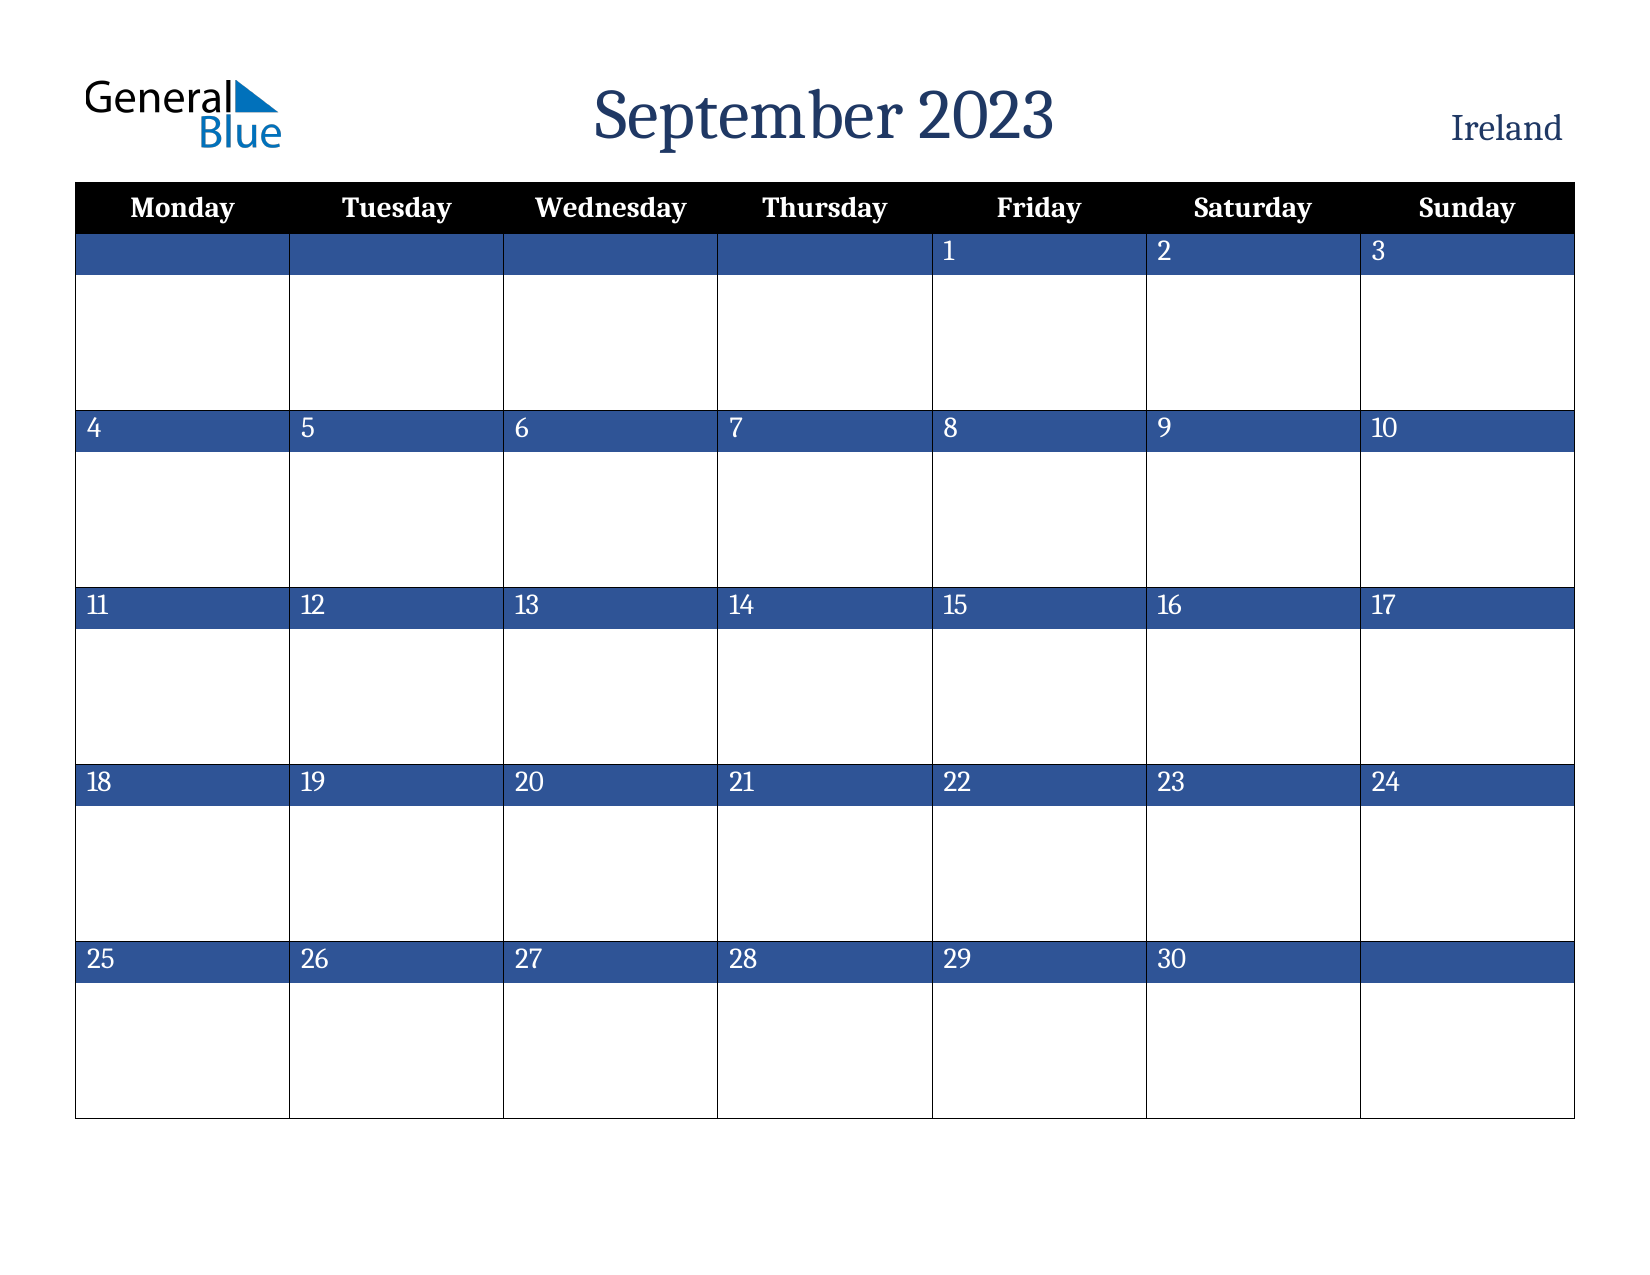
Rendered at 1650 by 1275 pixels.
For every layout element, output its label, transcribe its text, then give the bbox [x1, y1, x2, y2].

table_cell [1361, 942, 1574, 983]
table_cell [718, 275, 932, 410]
table_header Ireland [1146, 75, 1574, 182]
table_cell 5 [290, 411, 503, 452]
table_cell [290, 806, 503, 941]
table_cell 19 [290, 765, 503, 806]
table_cell [504, 452, 717, 587]
table_cell 15 [933, 588, 1146, 629]
table_cell 17 [1361, 588, 1574, 629]
table_cell 3 [1361, 234, 1574, 275]
table_header [76, 75, 503, 182]
table_cell 7 [718, 411, 932, 452]
table_cell [1361, 983, 1574, 1118]
table_cell 1 [933, 234, 1146, 275]
table_cell Thursday [718, 183, 932, 233]
table_cell 16 [1147, 588, 1360, 629]
table_cell [718, 629, 932, 764]
table_cell 2 [1147, 234, 1360, 275]
table_cell [76, 452, 289, 587]
picture [86, 80, 281, 148]
table_cell [1147, 983, 1360, 1118]
table_cell 20 [504, 765, 717, 806]
table_cell [290, 629, 503, 764]
table_cell [76, 275, 289, 410]
table_cell 24 [1361, 765, 1574, 806]
table_cell [933, 452, 1146, 587]
table_cell [933, 275, 1146, 410]
table_cell [76, 983, 289, 1118]
table_header September 2023 [504, 75, 1146, 182]
table_cell 6 [504, 411, 717, 452]
table_cell 18 [76, 765, 289, 806]
table_cell [504, 806, 717, 941]
table_cell [76, 234, 289, 275]
table_cell 14 [718, 588, 932, 629]
table_cell [1147, 275, 1360, 410]
table_cell 12 [290, 588, 503, 629]
table_cell 23 [1147, 765, 1360, 806]
table_cell [504, 983, 717, 1118]
table_cell [290, 452, 503, 587]
table_cell [1147, 806, 1360, 941]
table_cell [718, 452, 932, 587]
table_cell 30 [1147, 942, 1360, 983]
table_cell 11 [76, 588, 289, 629]
table_cell 4 [76, 411, 289, 452]
table_cell Sunday [1361, 183, 1574, 233]
table_cell [504, 629, 717, 764]
table_cell [933, 983, 1146, 1118]
table_cell 21 [718, 765, 932, 806]
table_cell 25 [76, 942, 289, 983]
table_cell [76, 806, 289, 941]
table_cell [718, 806, 932, 941]
table_cell Tuesday [290, 183, 503, 233]
table_cell [1147, 452, 1360, 587]
table_cell [933, 629, 1146, 764]
table_cell 10 [1361, 411, 1574, 452]
table_cell [718, 983, 932, 1118]
table_cell [290, 983, 503, 1118]
table_cell Wednesday [504, 183, 717, 233]
table_cell 8 [933, 411, 1146, 452]
table_cell [1361, 806, 1574, 941]
table_cell [504, 234, 717, 275]
table_cell [290, 234, 503, 275]
table_cell 26 [290, 942, 503, 983]
table_cell 9 [1147, 411, 1360, 452]
table_cell [1147, 629, 1360, 764]
table_cell [290, 275, 503, 410]
table_cell [718, 234, 932, 275]
table_cell 29 [933, 942, 1146, 983]
table_cell 22 [933, 765, 1146, 806]
table_cell 13 [504, 588, 717, 629]
table_cell [504, 275, 717, 410]
table_cell [933, 806, 1146, 941]
table_cell [76, 629, 289, 764]
table_cell [1361, 452, 1574, 587]
table_cell Friday [933, 183, 1146, 233]
table_cell Monday [76, 183, 289, 233]
table_cell 27 [504, 942, 717, 983]
table_cell [1361, 275, 1574, 410]
table_cell Saturday [1147, 183, 1360, 233]
table_cell 28 [718, 942, 932, 983]
table_cell [1361, 629, 1574, 764]
